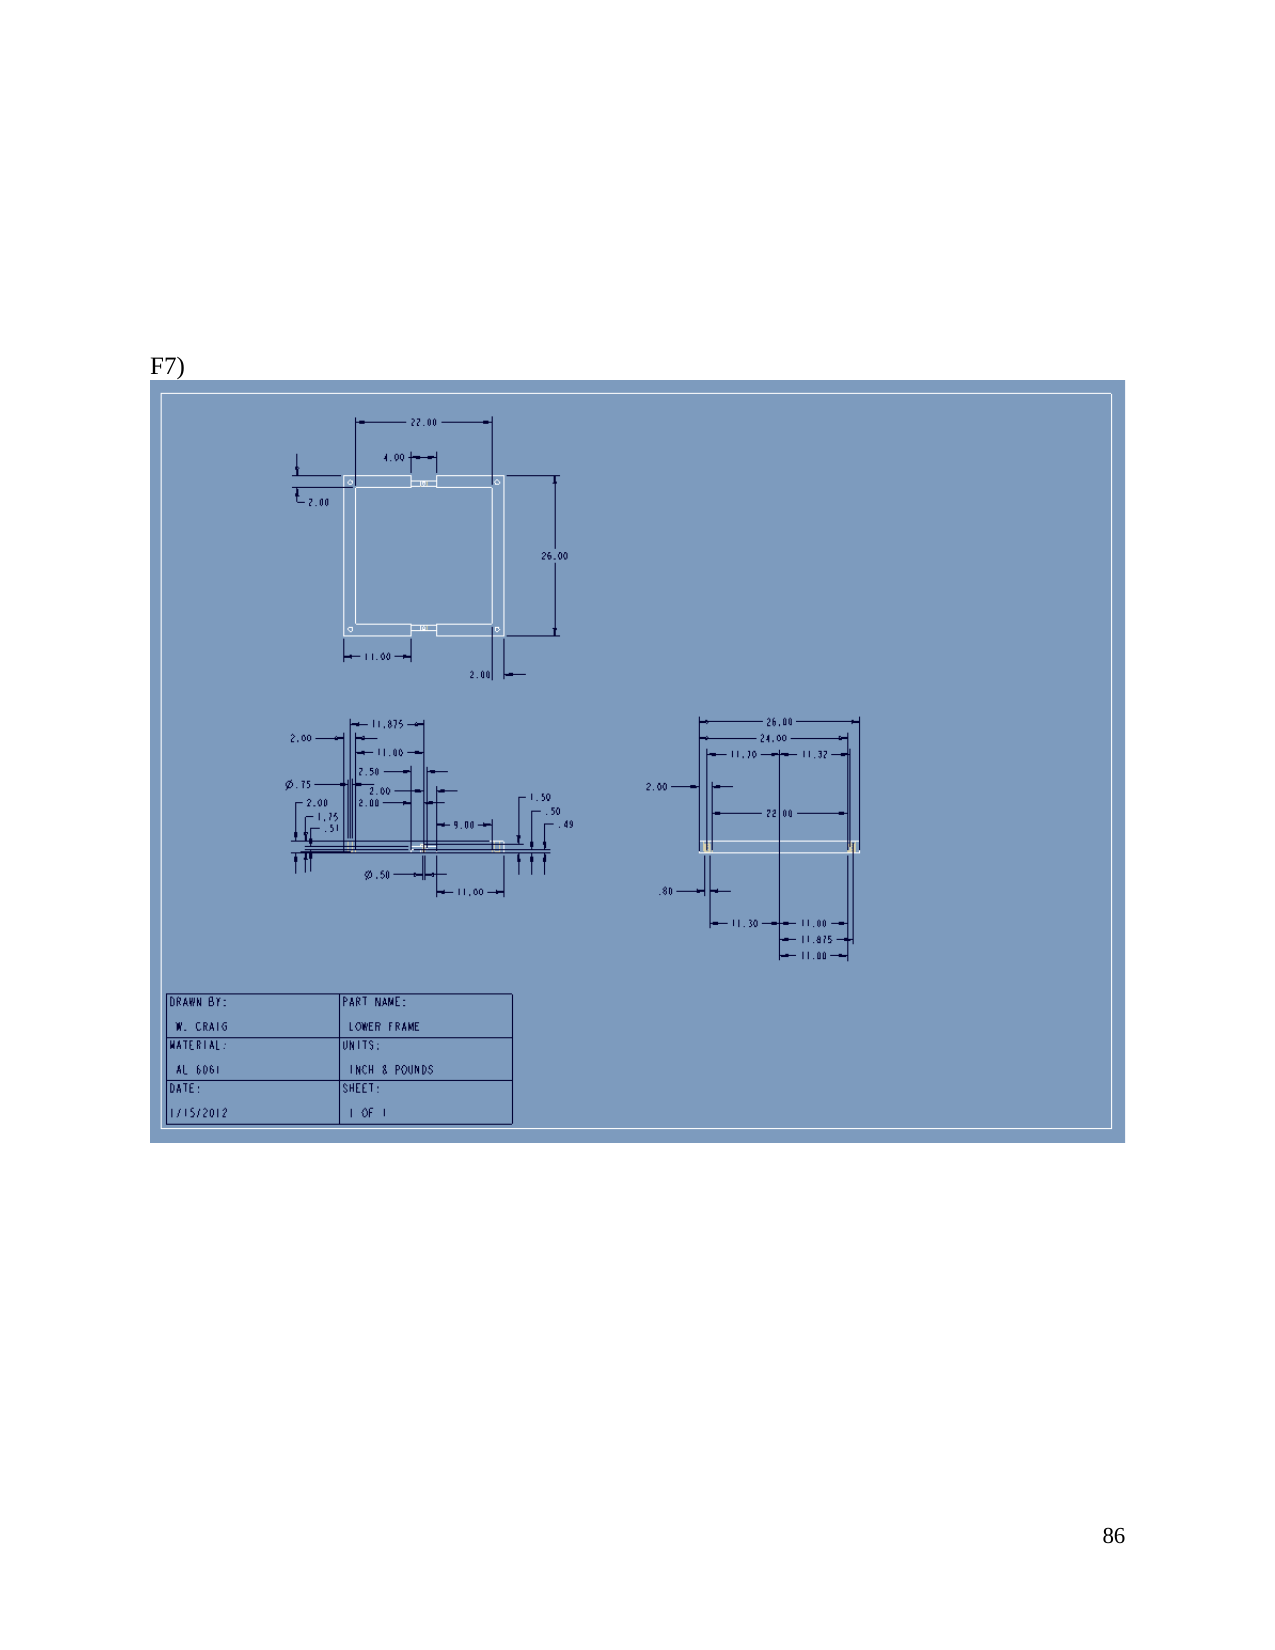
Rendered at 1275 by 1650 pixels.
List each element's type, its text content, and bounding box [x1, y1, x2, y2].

text F7) [150, 351, 1125, 380]
picture [150, 380, 1125, 1143]
